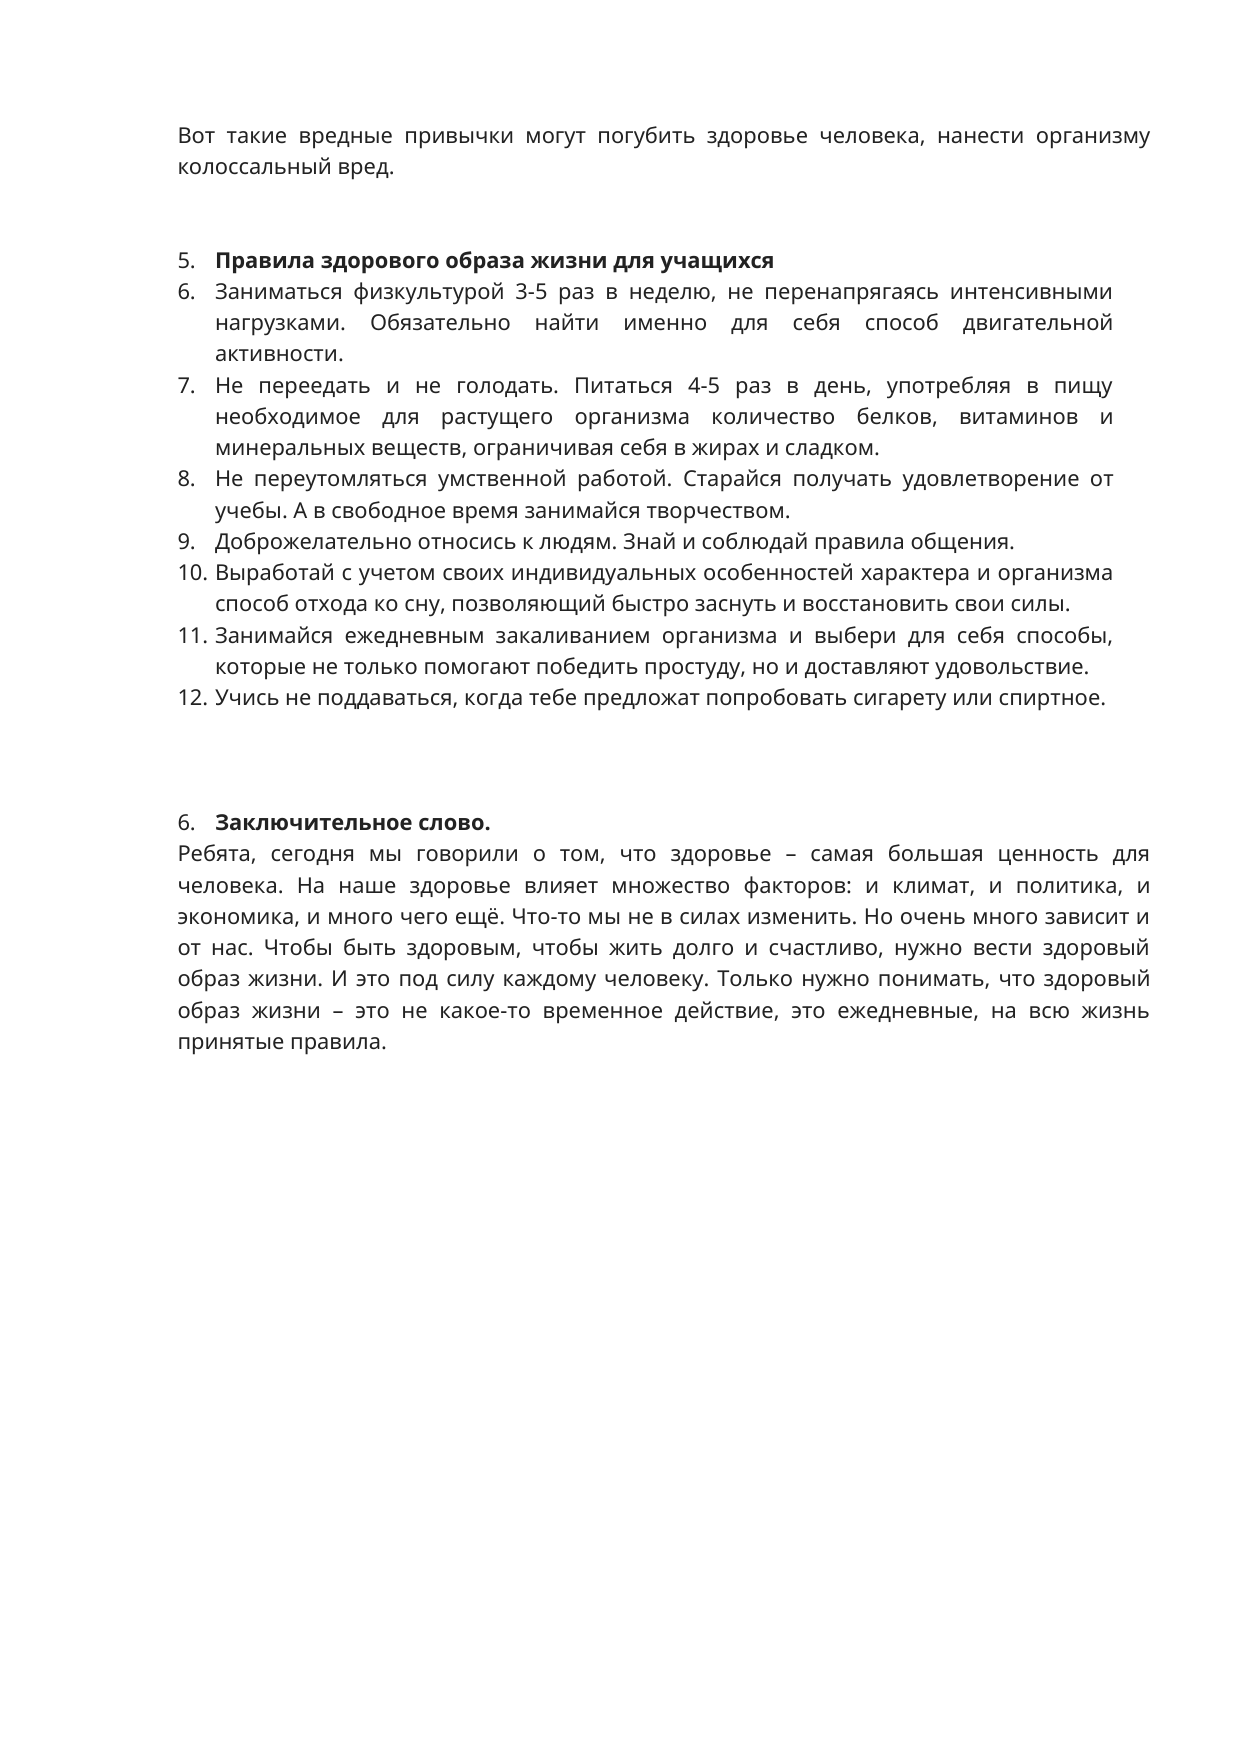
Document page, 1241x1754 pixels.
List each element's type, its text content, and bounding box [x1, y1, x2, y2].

text Вот такие вредные привычки могут погубить здоровье человека, нанести организму колоссальный вред. [177, 118, 1152, 181]
list Правила здорового образа жизни для учащихся [177, 243, 1114, 274]
list Учись не поддаваться, когда тебе предложат попробовать сигарету или спиртное. [177, 681, 1114, 712]
list Выработай с учетом своих индивидуальных особенностей характера и организма способ отхода ко сну, позволяющий быстро заснуть и восстановить свои силы. [177, 556, 1114, 618]
text Ребята, сегодня мы говорили о том, что здоровье – самая большая ценность для человека. На наше здоровье влияет множество факторов: и климат, и политика, и экономика, и много чего ещё. Что-то мы не в силах изменить. Но очень много зависит и от нас. Чтобы быть здоровым, чтобы жить долго и счастливо, нужно вести здоровый образ жизни. И это под силу каждому человеку. Только нужно понимать, что здоровый образ жизни – это не какое-то временное действие, это ежедневные, на всю жизнь принятые правила. [177, 837, 1152, 1056]
list Не переедать и не голодать. Питаться 4-5 раз в день, употребляя в пищу необходимое для растущего организма количество белков, витаминов и минеральных веществ, ограничивая себя в жирах и сладком. [177, 368, 1114, 462]
list Заниматься физкультурой 3-5 раз в неделю, не перенапрягаясь интенсивными нагрузками. Обязательно найти именно для себя способ двигательной активности. [177, 274, 1114, 368]
list Заключительное слово. [177, 806, 1114, 837]
list Не переутомляться умственной работой. Старайся получать удовлетворение от учебы. А в свободное время занимайся творчеством. [177, 462, 1114, 524]
list Занимайся ежедневным закаливанием организма и выбери для себя способы, которые не только помогают победить простуду, но и доставляют удовольствие. [177, 618, 1114, 681]
list Доброжелательно относись к людям. Знай и соблюдай правила общения. [177, 524, 1114, 556]
